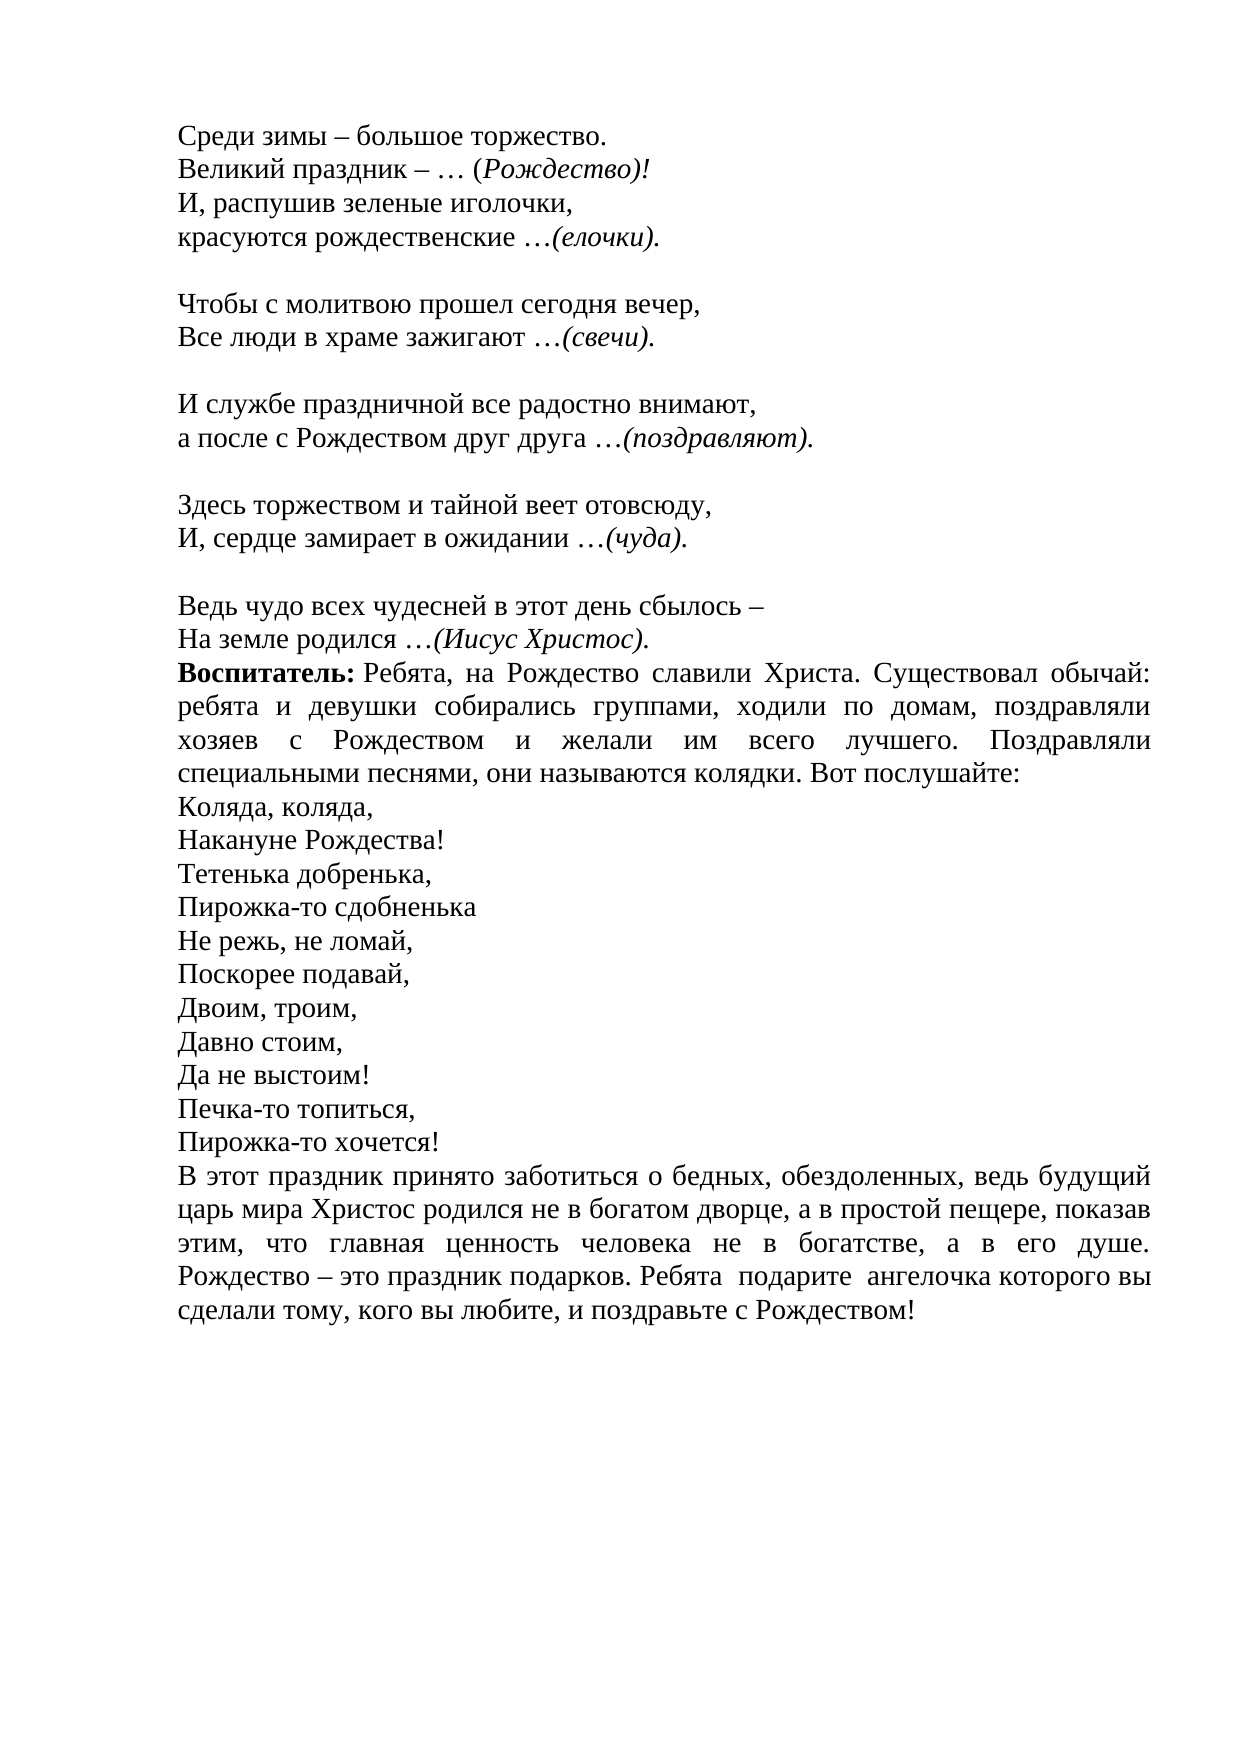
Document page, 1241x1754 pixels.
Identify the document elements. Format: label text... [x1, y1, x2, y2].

text Воспитатель: Ребята, на Рождество славили Христа. Существовал обычай: ребята и девушки собирались группами, ходили по домам, поздравляли хозяев с Рождеством и желали им всего лучшего. Поздравляли специальными песнями, они называются колядки. Вот послушайте: [177, 655, 1152, 789]
text Коляда, коляда, Накануне Рождества! Тетенька добренька, Пирожка-то сдобненька Не режь, не ломай, Поскорее подавай, Двоим, троим, Давно стоим, Да не выстоим! Печка-то топиться, Пирожка-то хочется! [177, 789, 1152, 1158]
text И, распушив зеленые иголочки, красуются рождественские …(елочки). Чтобы с молитвою прошел сегодня вечер, Все люди в храме зажигают …(свечи). И службе праздничной все радостно внимают, а после с Рождеством друг друга …(поздравляют). Здесь торжеством и тайной веет отовсюду, И, сердце замирает в ожидании …(чуда). Ведь чудо всех чудесней в этот день сбылось – На земле родился …(Иисус Христос). [177, 185, 1152, 655]
text Среди зимы – большое торжество. Великий праздник – … (Рождество)! [177, 118, 1152, 185]
text В этот праздник принято заботиться о бедных, обездоленных, ведь будущий царь мира Христос родился не в богатом дворце, а в простой пещере, показав этим, что главная ценность человека не в богатстве, а в его душе. Рождество – это праздник подарков. Ребята подарите ангелочка которого вы сделали тому, кого вы любите, и поздравьте с Рождеством! [177, 1158, 1152, 1326]
